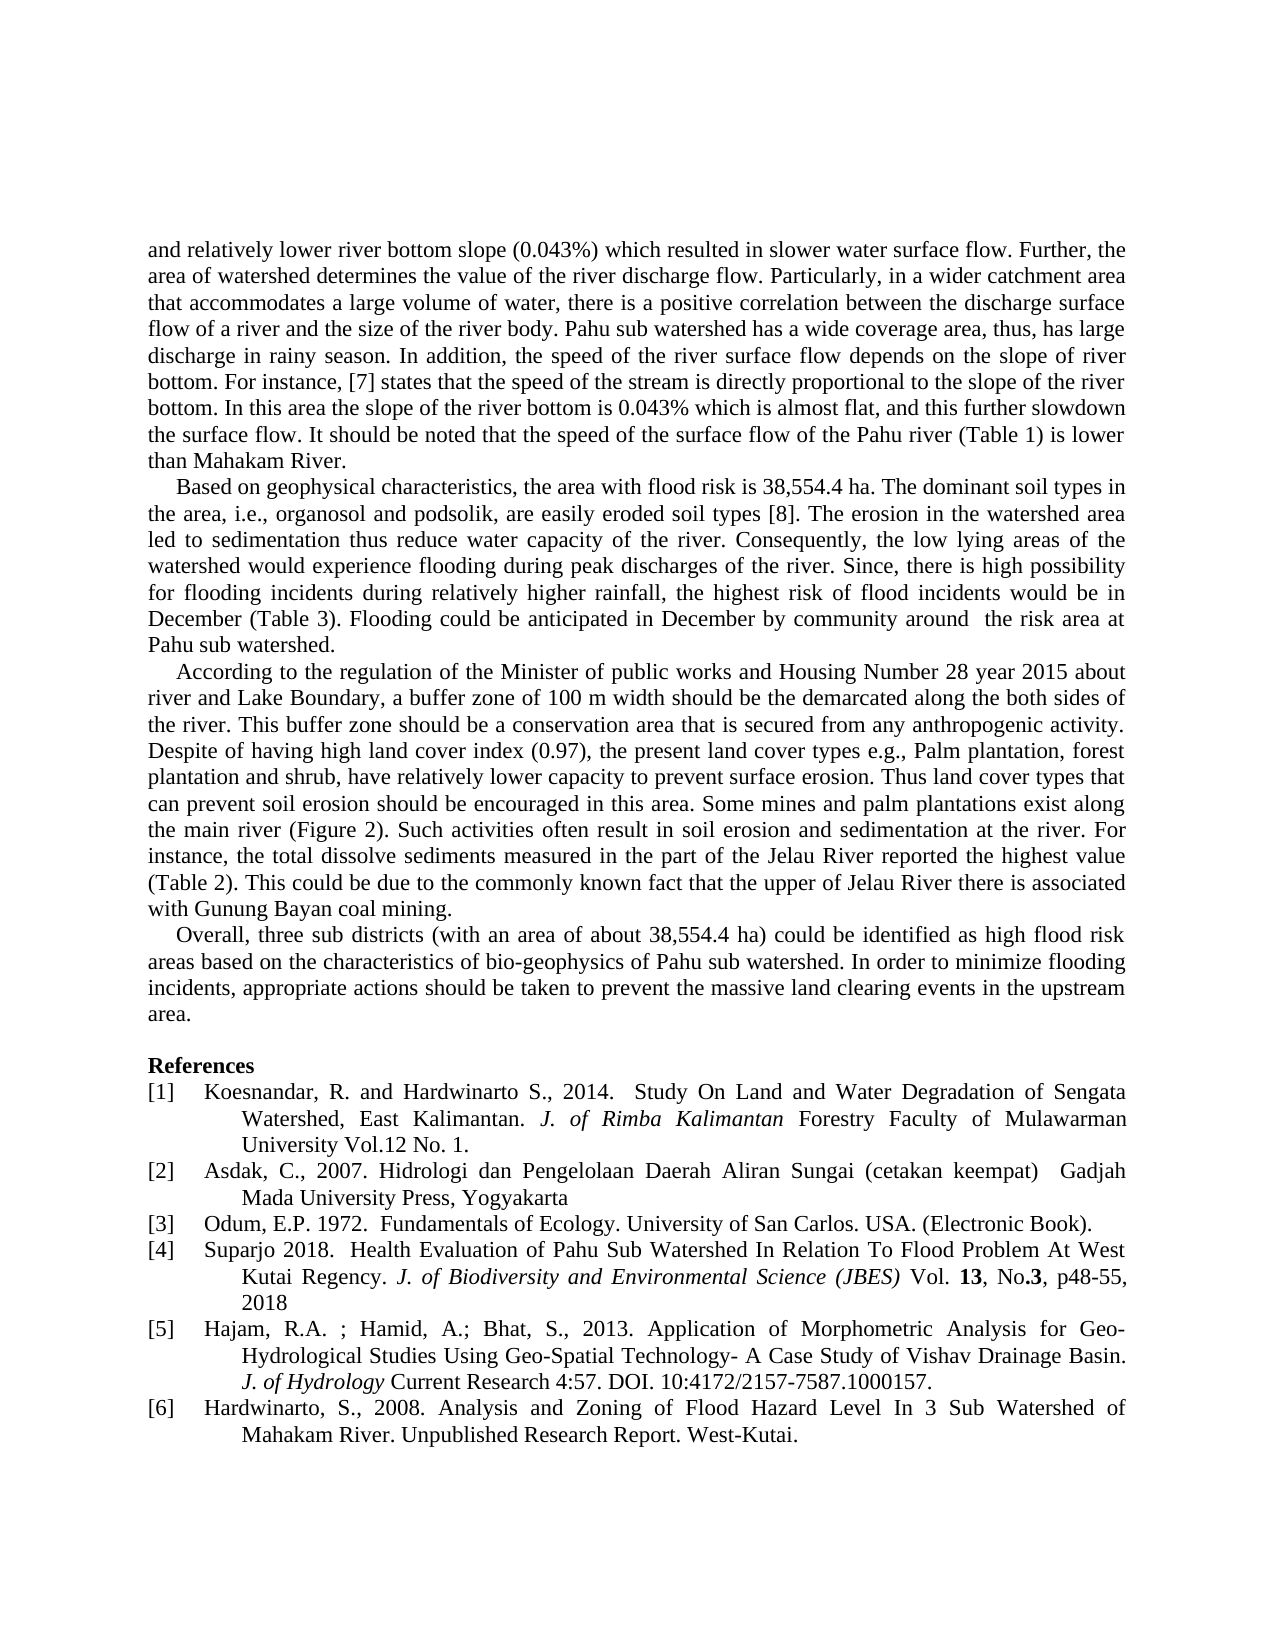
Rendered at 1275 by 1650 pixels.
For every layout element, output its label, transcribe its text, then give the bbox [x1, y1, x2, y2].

text Overall, three sub districts (with an area of about 38,554.4 ha) could be identified as high flood risk areas based on the characteristics of bio-geophysics of Pahu sub watershed. In order to minimize flooding incidents, appropriate actions should be taken to prevent the massive land clearing events in the upstream area. [148, 921, 1127, 1027]
text References [148, 1052, 1127, 1078]
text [148, 236, 1127, 473]
list Koesnandar, R. and Hardwinarto S., 2014. Study On Land and Water Degradation of Sengata Watershed, East Kalimantan. J. of Rimba Kalimantan Forestry Faculty of Mulawarman University Vol.12 No. 1. [148, 1078, 1127, 1157]
list Asdak, C., 2007. Hidrologi dan Pengelolaan Daerah Aliran Sungai (cetakan keempat) Gadjah Mada University Press, Yogyakarta [148, 1157, 1127, 1210]
list Hajam, R.A. ; Hamid, A.; Bhat, S., 2013. Application of Morphometric Analysis for Geo-Hydrological Studies Using Geo-Spatial Technology- A Case Study of Vishav Drainage Basin. J. of Hydrology Current Research 4:57. DOI. 10:4172/2157-7587.1000157. [148, 1315, 1127, 1394]
list Suparjo 2018. Health Evaluation of Pahu Sub Watershed In Relation To Flood Problem At West Kutai Regency. J. of Biodiversity and Environmental Science (JBES) Vol. 13, No.3, p48-55, 2018 [148, 1236, 1127, 1315]
list Hardwinarto, S., 2008. Analysis and Zoning of Flood Hazard Level In 3 Sub Watershed of Mahakam River. Unpublished Research Report. West-Kutai. [148, 1394, 1127, 1447]
text According to the regulation of the Minister of public works and Housing Number 28 year 2015 about river and Lake Boundary, a buffer zone of 100 m width should be the demarcated along the both sides of the river. This buffer zone should be a conservation area that is secured from any anthropogenic activity. Despite of having high land cover index (0.97), the present land cover types e.g., Palm plantation, forest plantation and shrub, have relatively lower capacity to prevent surface erosion. Thus land cover types that can prevent soil erosion should be encouraged in this area. Some mines and palm plantations exist along the main river (Figure 2). Such activities often result in soil erosion and sedimentation at the river. For instance, the total dissolve sediments measured in the part of the Jelau River reported the highest value (Table 2). This could be due to the commonly known fact that the upper of Jelau River there is associated with Gunung Bayan coal mining. [148, 658, 1127, 921]
list Odum, E.P. 1972. Fundamentals of Ecology. University of San Carlos. USA. (Electronic Book). [148, 1210, 1127, 1236]
text Based on geophysical characteristics, the area with flood risk is 38,554.4 ha. The dominant soil types in the area, i.e., organosol and podsolik, are easily eroded soil types [8]. The erosion in the watershed area led to sedimentation thus reduce water capacity of the river. Consequently, the low lying areas of the watershed would experience flooding during peak discharges of the river. Since, there is high possibility for flooding incidents during relatively higher rainfall, the highest risk of flood incidents would be in December (Table 3). Flooding could be anticipated in December by community around the risk area at Pahu sub watershed. [148, 473, 1127, 658]
